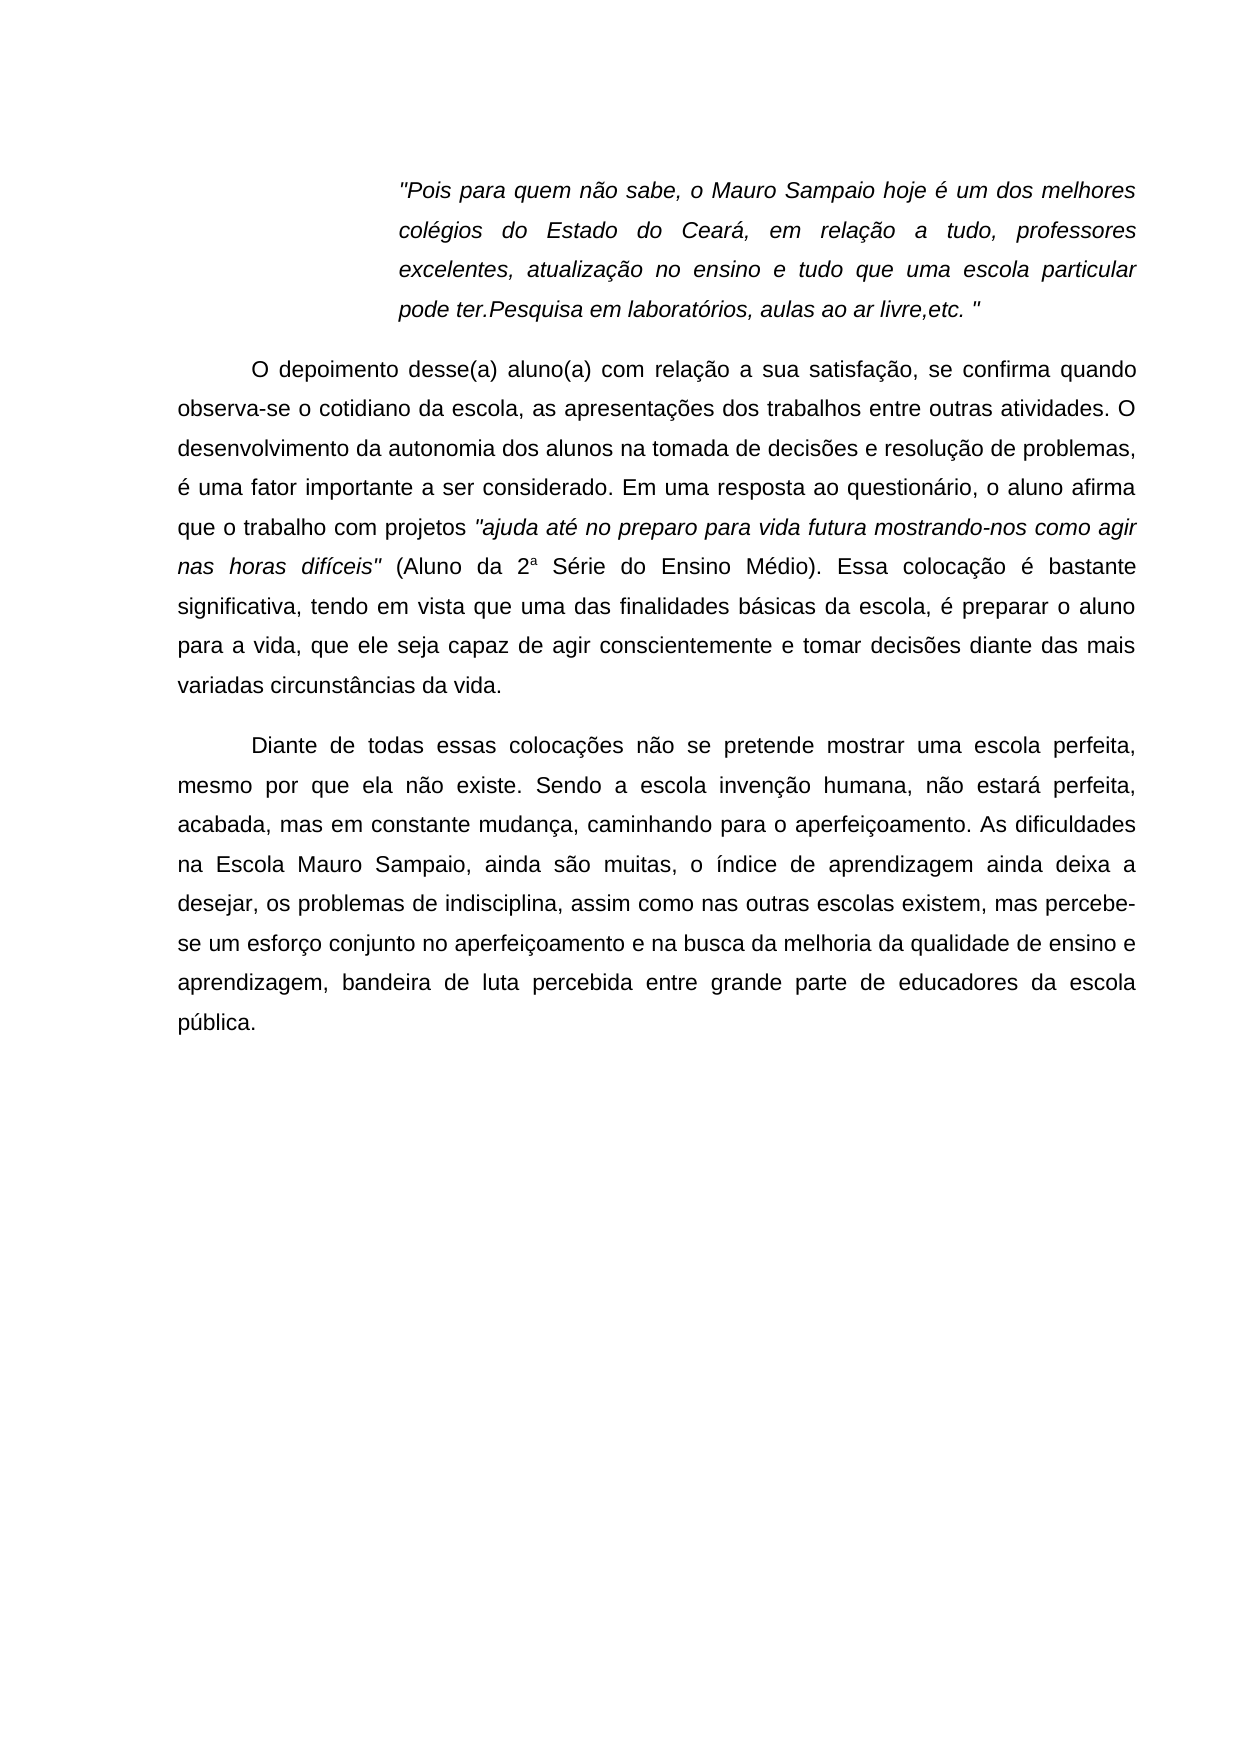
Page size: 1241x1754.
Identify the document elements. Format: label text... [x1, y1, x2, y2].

text "Pois para quem não sabe, o Mauro Sampaio hoje é um dos melhores colégios do Estado do Ceará, em relação a tudo, professores excelentes, atualização no ensino e tudo que uma escola particular pode ter.Pesquisa em laboratórios, aulas ao ar livre,etc. " [398, 177, 1137, 322]
text O depoimento desse(a) aluno(a) com relação a sua satisfação, se confirma quando observa-se o cotidiano da escola, as apresentações dos trabalhos entre outras atividades. O desenvolvimento da autonomia dos alunos na tomada de decisões e resolução de problemas, é uma fator importante a ser considerado. Em uma resposta ao questionário, o aluno afirma que o trabalho com projetos "ajuda até no preparo para vida futura mostrando-nos como agir nas horas difíceis" (Aluno da 2a Série do Ensino Médio). Essa colocação é bastante significativa, tendo em vista que uma das finalidades básicas da escola, é preparar o aluno para a vida, que ele seja capaz de agir conscientemente e tomar decisões diante das mais variadas circunstâncias da vida. [177, 356, 1137, 698]
text Diante de todas essas colocações não se pretende mostrar uma escola perfeita, mesmo por que ela não existe. Sendo a escola invenção humana, não estará perfeita, acabada, mas em constante mudança, caminhando para o aperfeiçoamento. As dificuldades na Escola Mauro Sampaio, ainda são muitas, o índice de aprendizagem ainda deixa a desejar, os problemas de indisciplina, assim como nas outras escolas existem, mas percebe-se um esforço conjunto no aperfeiçoamento e na busca da melhoria da qualidade de ensino e aprendizagem, bandeira de luta percebida entre grande parte de educadores da escola pública. [177, 732, 1137, 1035]
